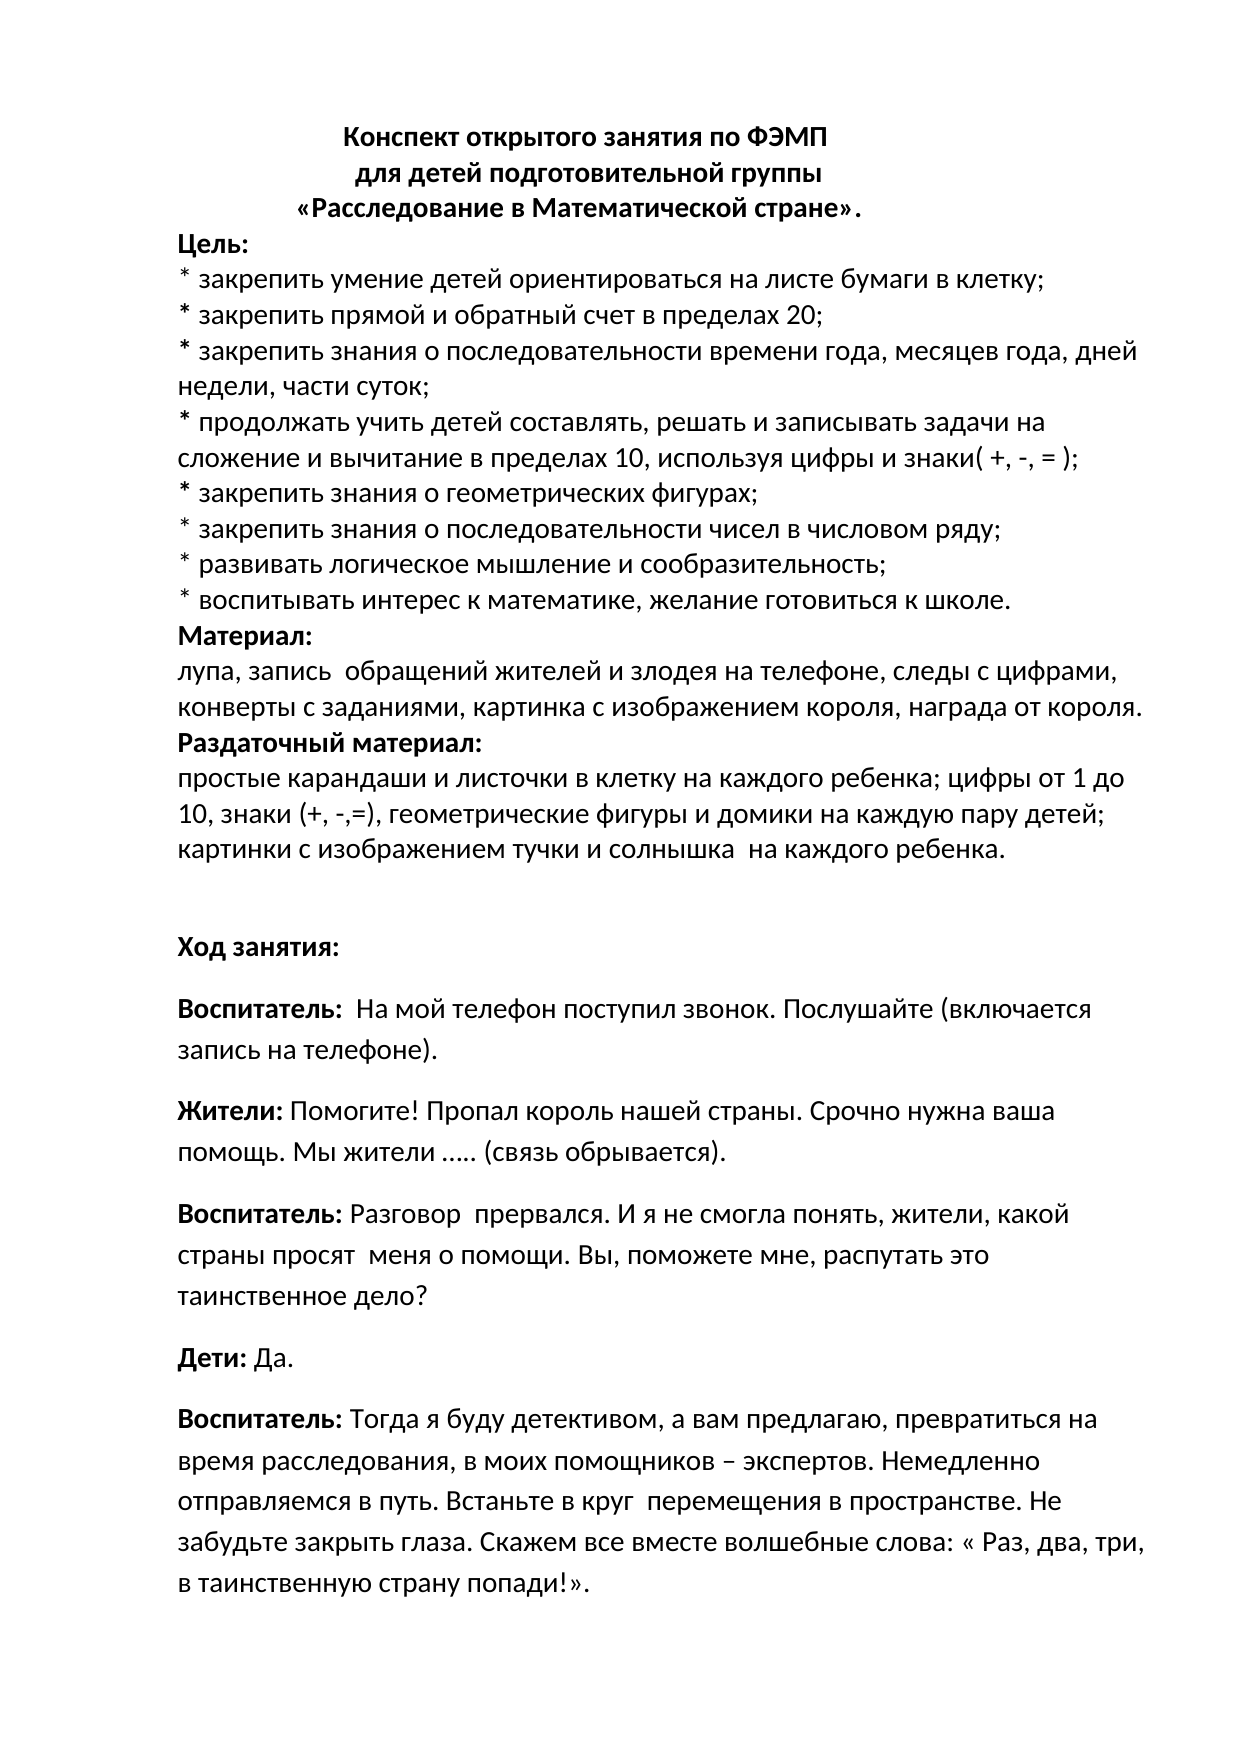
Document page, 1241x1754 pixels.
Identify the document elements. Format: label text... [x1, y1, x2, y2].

text * закрепить прямой и обратный счет в пределах 20; [177, 296, 1152, 332]
text «Расследование в Математической стране». [177, 189, 1152, 225]
text * развивать логическое мышление и сообразительность; [177, 546, 1152, 581]
text для детей подготовительной группы [177, 154, 1152, 189]
text * закрепить знания о последовательности времени года, месяцев года, дней недели, части суток; [177, 332, 1152, 403]
text Жители: Помогите! Пропал король нашей страны. Срочно нужна ваша помощь. Мы жители ….. (связь обрывается). [177, 1092, 1152, 1169]
text Раздаточный материал: [177, 724, 1152, 759]
text Дети: Да. [177, 1339, 1152, 1374]
text Конспект открытого занятия по ФЭМП [177, 118, 1152, 154]
text Цель: [177, 225, 1152, 261]
text * закрепить умение детей ориентироваться на листе бумаги в клетку; [177, 261, 1152, 296]
text * воспитывать интерес к математике, желание готовиться к школе. [177, 581, 1152, 617]
text Материал: [177, 617, 1152, 652]
text * закрепить знания о последовательности чисел в числовом ряду; [177, 510, 1152, 546]
text Воспитатель: Тогда я буду детективом, а вам предлагаю, превратиться на время расследования, в моих помощников – экспертов. Немедленно отправляемся в путь. Встаньте в круг перемещения в пространстве. Не забудьте закрыть глаза. Скажем все вместе волшебные слова: « Раз, два, три, в таинственную страну попади!». [177, 1401, 1152, 1600]
text простые карандаши и листочки в клетку на каждого ребенка; цифры от 1 до 10, знаки (+, -,=), геометрические фигуры и домики на каждую пару детей; картинки с изображением тучки и солнышка на каждого ребенка. [177, 759, 1152, 866]
text Воспитатель: Разговор прервался. И я не смогла понять, жители, какой страны просят меня о помощи. Вы, поможете мне, распутать это таинственное дело? [177, 1195, 1152, 1313]
text * продолжать учить детей составлять, решать и записывать задачи на сложение и вычитание в пределах 10, используя цифры и знаки( +, -, = ); [177, 403, 1152, 474]
text Ход занятия: [177, 928, 1152, 964]
text Воспитатель: На мой телефон поступил звонок. Послушайте (включается запись на телефоне). [177, 990, 1152, 1066]
text лупа, запись обращений жителей и злодея на телефоне, следы с цифрами, конверты с заданиями, картинка с изображением короля, награда от короля. [177, 652, 1152, 724]
text * закрепить знания о геометрических фигурах; [177, 474, 1152, 510]
